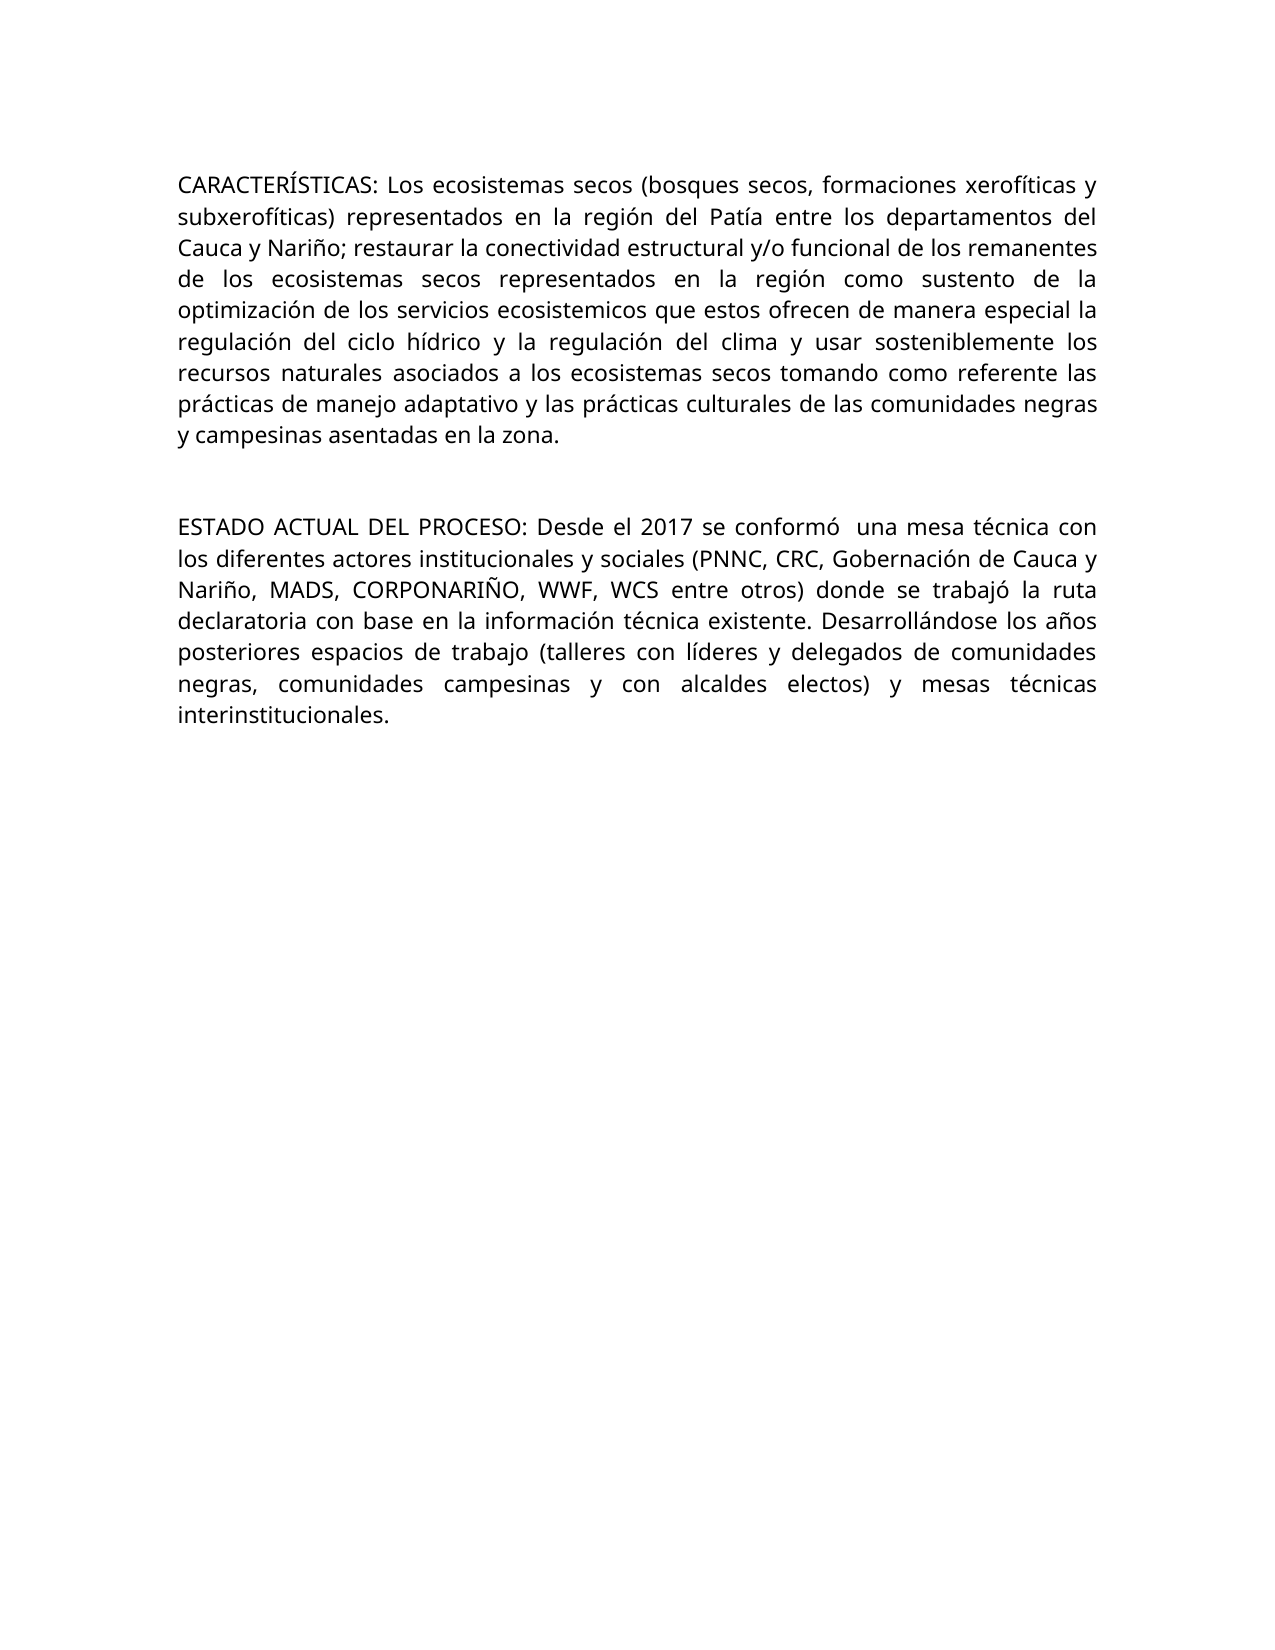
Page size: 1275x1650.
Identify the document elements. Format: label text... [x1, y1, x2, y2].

text CARACTERÍSTICAS: Los ecosistemas secos (bosques secos, formaciones xerofíticas y subxerofíticas) representados en la región del Patía entre los departamentos del Cauca y Nariño; restaurar la conectividad estructural y/o funcional de los remanentes de los ecosistemas secos representados en la región como sustento de la optimización de los servicios ecosistemicos que estos ofrecen de manera especial la regulación del ciclo hídrico y la regulación del clima y usar sosteniblemente los recursos naturales asociados a los ecosistemas secos tomando como referente las prácticas de manejo adaptativo y las prácticas culturales de las comunidades negras y campesinas asentadas en la zona. [177, 169, 1098, 451]
text ESTADO ACTUAL DEL PROCESO: Desde el 2017 se conformó una mesa técnica con los diferentes actores institucionales y sociales (PNNC, CRC, Gobernación de Cauca y Nariño, MADS, CORPONARIÑO, WWF, WCS entre otros) donde se trabajó la ruta declaratoria con base en la información técnica existente. Desarrollándose los años posteriores espacios de trabajo (talleres con líderes y delegados de comunidades negras, comunidades campesinas y con alcaldes electos) y mesas técnicas interinstitucionales. [177, 511, 1098, 730]
